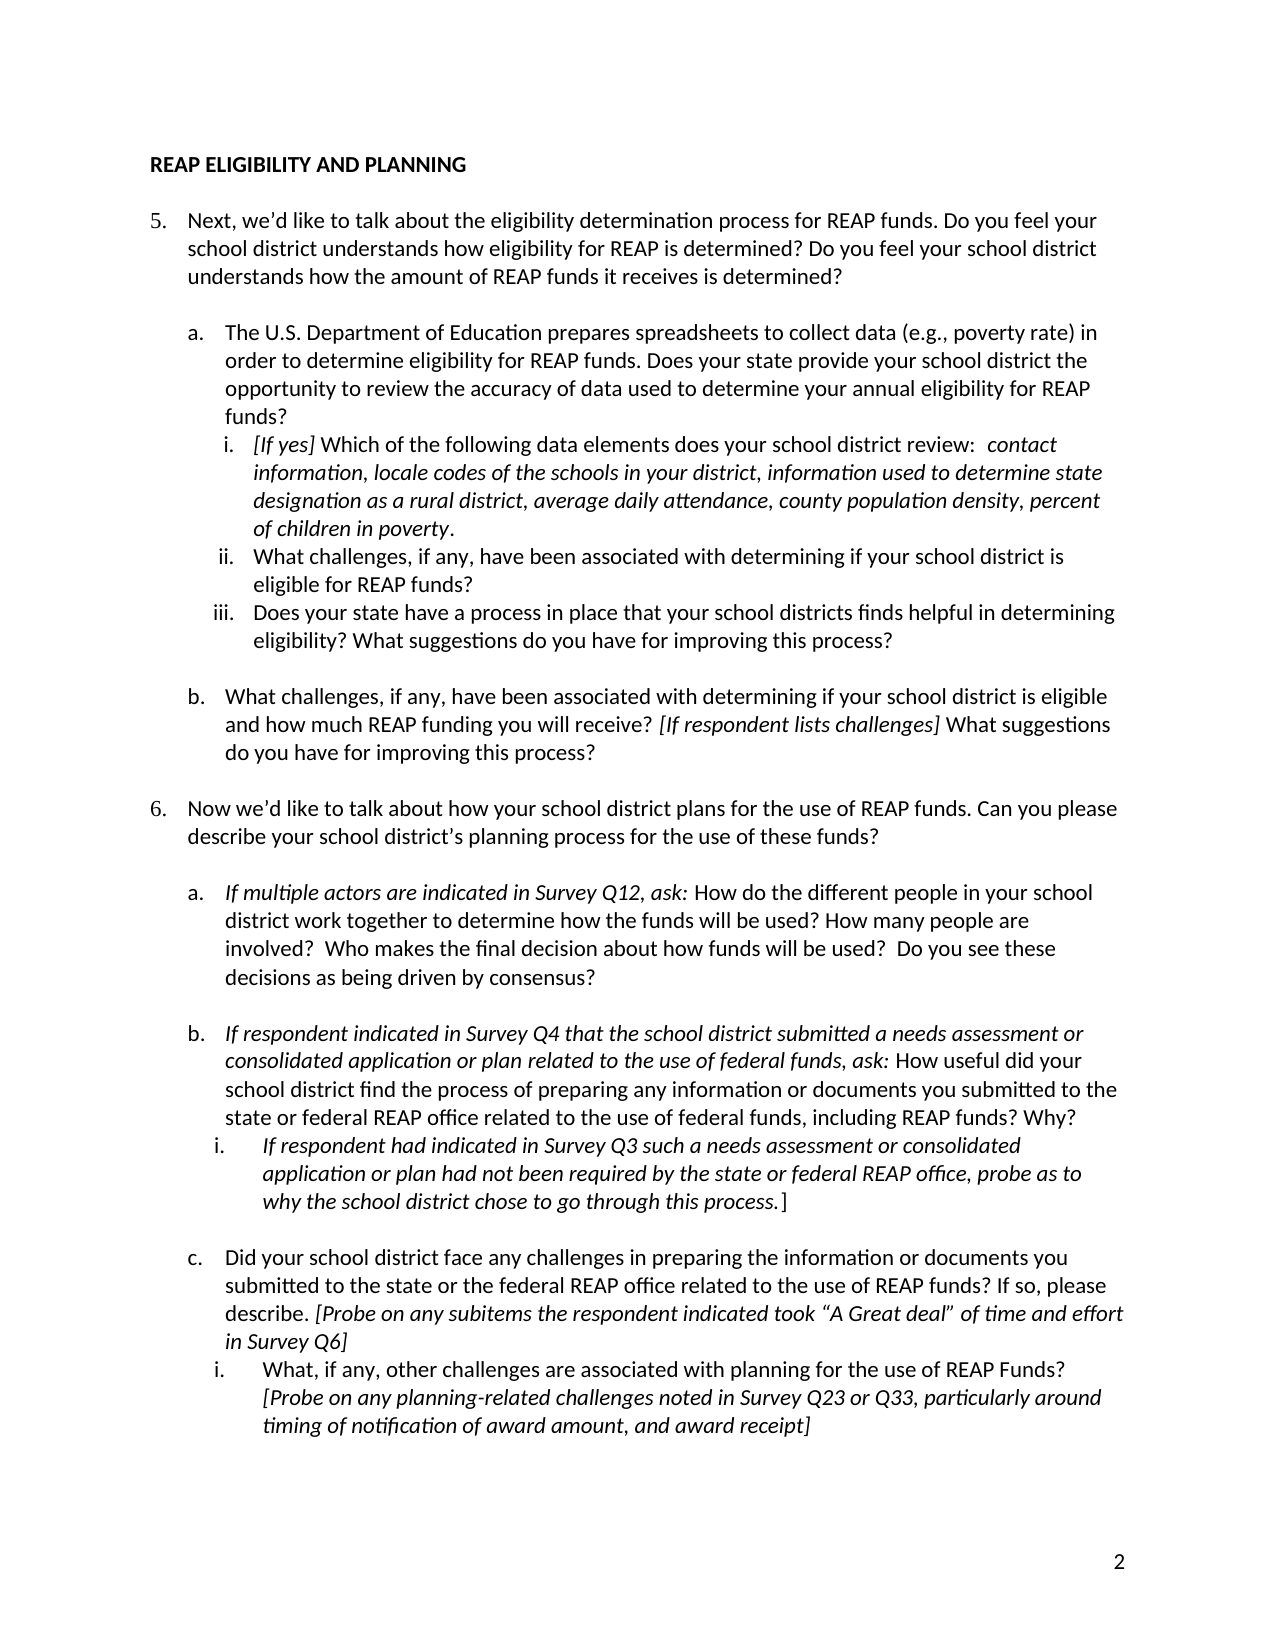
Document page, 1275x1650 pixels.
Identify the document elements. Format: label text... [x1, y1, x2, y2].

list If respondent indicated in Survey Q4 that the school district submitted a needs assessment or consolidated application or plan related to the use of federal funds, ask: How useful did your school district find the process of preparing any information or documents you submitted to the state or federal REAP office related to the use of federal funds, including REAP funds? Why? [187, 1019, 1125, 1131]
list [If yes] Which of the following data elements does your school district review: contact information, locale codes of the schools in your district, information used to determine state designation as a rural district, average daily attendance, county population density, percent of children in poverty. [234, 430, 1125, 542]
list What, if any, other challenges are associated with planning for the use of REAP Funds? [Probe on any planning-related challenges noted in Survey Q23 or Q33, particularly around timing of notification of award amount, and award receipt] [225, 1355, 1125, 1439]
list Did your school district face any challenges in preparing the information or documents you submitted to the state or the federal REAP office related to the use of REAP funds? If so, please describe. [Probe on any subitems the respondent indicated took “A Great deal” of time and effort in Survey Q6] [187, 1243, 1125, 1355]
list What challenges, if any, have been associated with determining if your school district is eligible for REAP funds? [234, 542, 1125, 598]
list If multiple actors are indicated in Survey Q12, ask: How do the different people in your school district work together to determine how the funds will be used? How many people are involved? Who makes the final decision about how funds will be used? Do you see these decisions as being driven by consensus? [187, 878, 1125, 991]
list What challenges, if any, have been associated with determining if your school district is eligible and how much REAP funding you will receive? [If respondent lists challenges] What suggestions do you have for improving this process? [187, 682, 1125, 766]
list Now we’d like to talk about how your school district plans for the use of REAP funds. Can you please describe your school district’s planning process for the use of these funds? [150, 794, 1125, 851]
list Next, we’d like to talk about the eligibility determination process for REAP funds. Do you feel your school district understands how eligibility for REAP is determined? Do you feel your school district understands how the amount of REAP funds it receives is determined? [150, 206, 1125, 290]
list The U.S. Department of Education prepares spreadsheets to collect data (e.g., poverty rate) in order to determine eligibility for REAP funds. Does your state provide your school district the opportunity to review the accuracy of data used to determine your annual eligibility for REAP funds? [187, 318, 1125, 430]
text REAP ELIGIBILITY AND PLANNING [150, 150, 1125, 178]
list If respondent had indicated in Survey Q3 such a needs assessment or consolidated application or plan had not been required by the state or federal REAP office, probe as to why the school district chose to go through this process.] [225, 1131, 1125, 1215]
list Does your state have a process in place that your school districts finds helpful in determining eligibility? What suggestions do you have for improving this process? [234, 598, 1125, 654]
